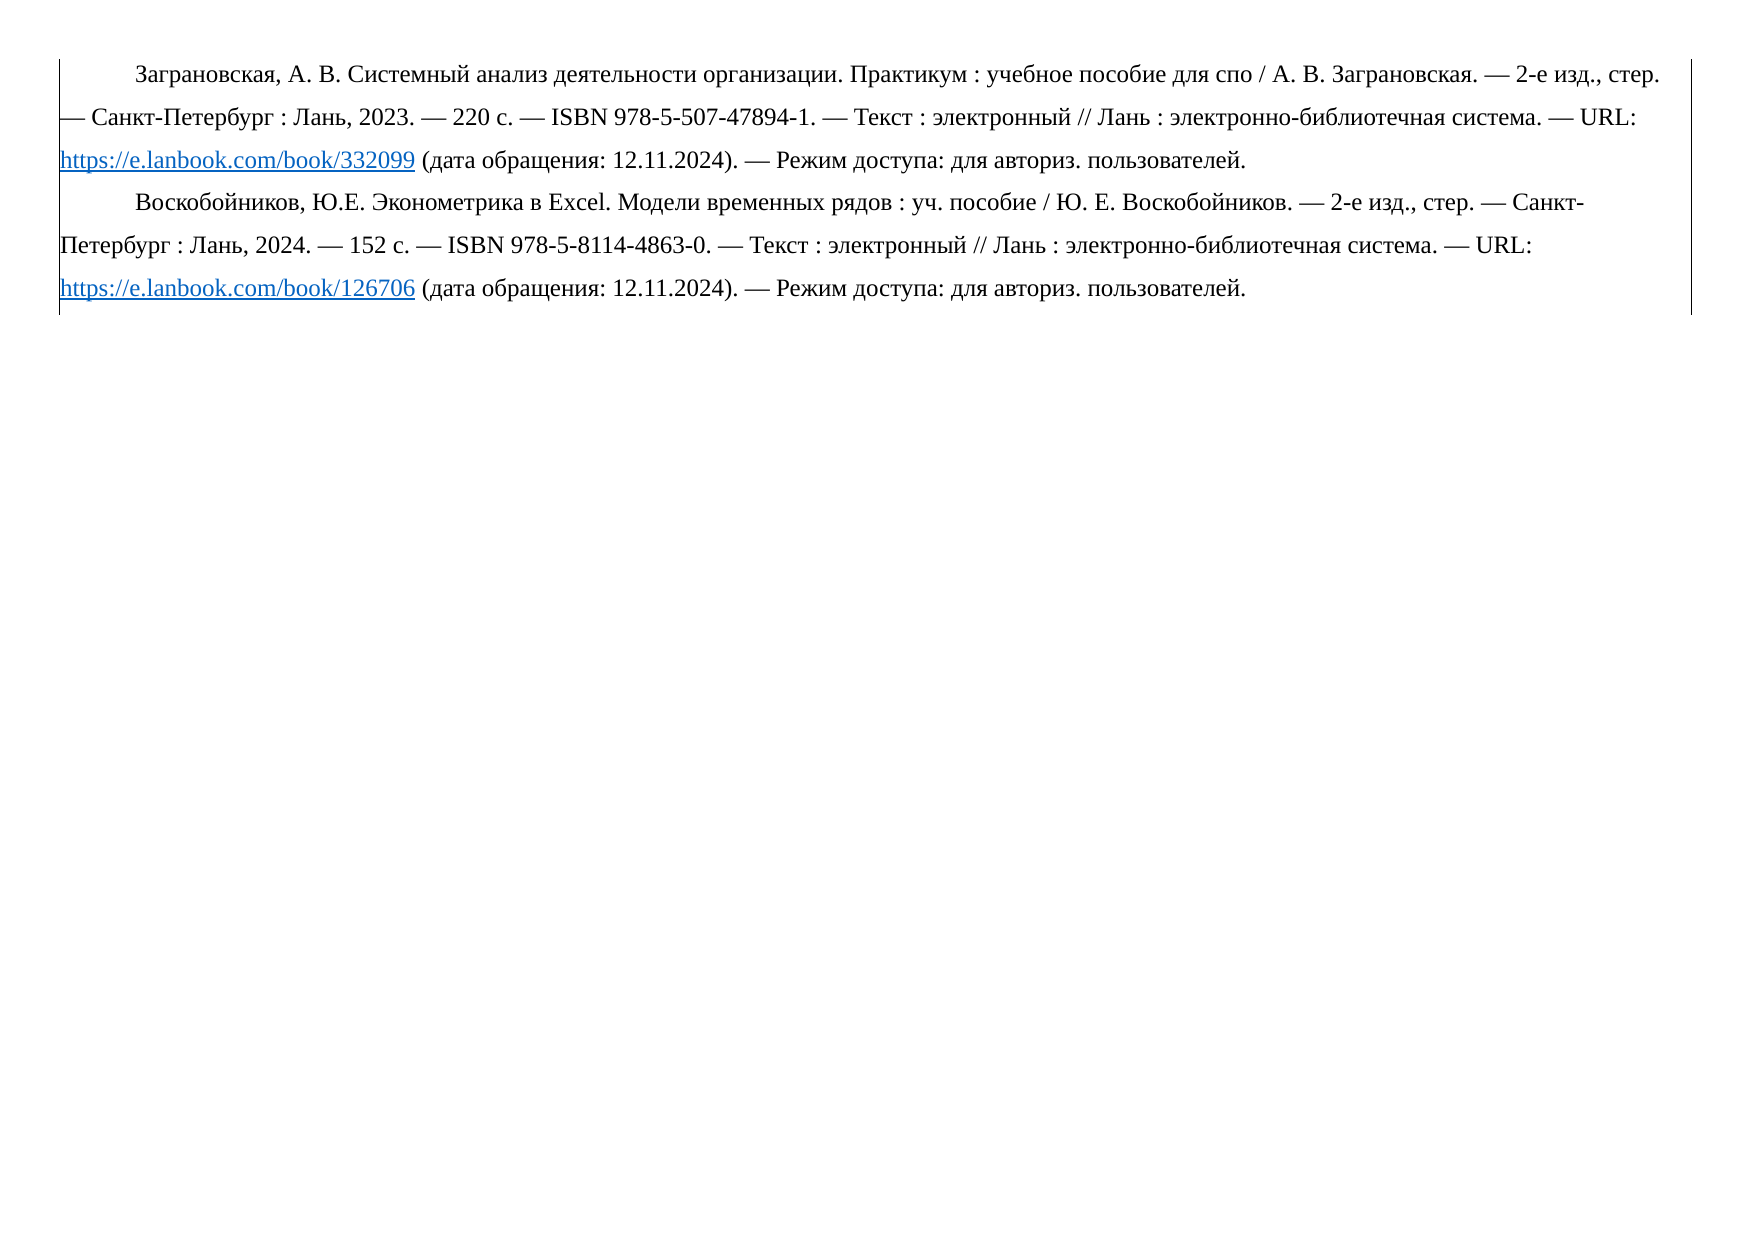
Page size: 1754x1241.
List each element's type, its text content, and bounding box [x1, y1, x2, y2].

table_cell Воскобойников, Ю.Е. Эконометрика в Excel. Модели временных рядов : уч. пособие / Ю. Е. Воскобойников. — 2-е изд., стер. — Санкт-Петербург : Лань, 2024. — 152 с. — ISBN 978-5-8114-4863-0. — Текст : электронный // Лань : электронно-библиотечная система. — URL: https://e.lanbook.com/book/126706 (дата обращения: 12.11.2024). — Режим доступа: для авториз. пользователей. [60, 187, 1691, 315]
table_cell Заграновская, А. В. Системный анализ деятельности организации. Практикум : учебное пособие для спо / А. В. Заграновская. — 2-е изд., стер. — Санкт-Петербург : Лань, 2023. — 220 с. — ISBN 978-5-507-47894-1. — Текст : электронный // Лань : электронно-библиотечная система. — URL: https://e.lanbook.com/book/332099 (дата обращения: 12.11.2024). — Режим доступа: для авториз. пользователей. [60, 59, 1691, 187]
